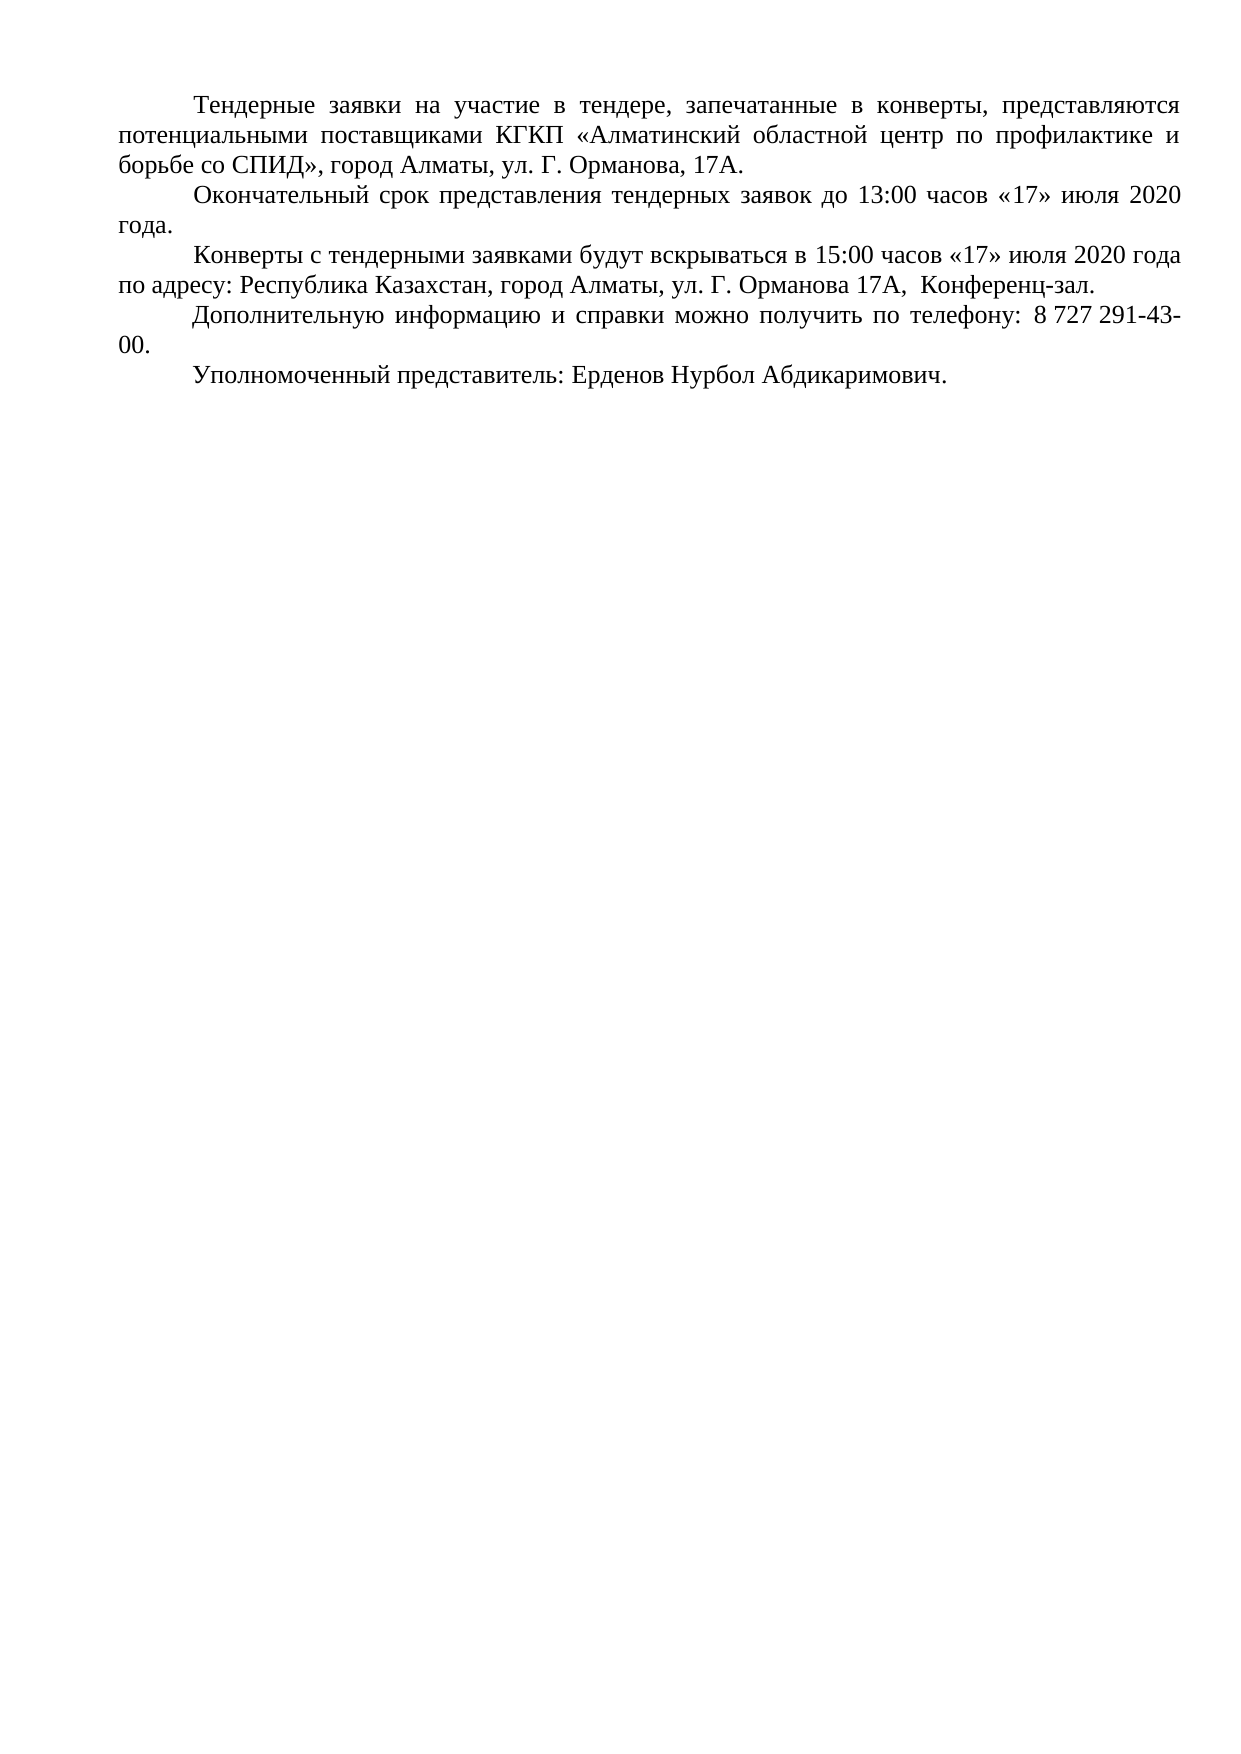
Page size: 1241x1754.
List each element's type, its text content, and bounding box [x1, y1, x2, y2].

text Тендерные заявки на участие в тендере, запечатанные в конверты, представляются потенциальными поставщиками КГКП «Алматинский областной центр по профилактике и борьбе со СПИД», город Алматы, ул. Г. Орманова, 17А. [118, 89, 1181, 179]
text Конверты с тендерными заявками будут вскрываться в 15:00 часов «17» июля 2020 года по адресу: Республика Казахстан, город Алматы, ул. Г. Орманова 17А, Конференц-зал. [118, 239, 1181, 299]
text Окончательный срок представления тендерных заявок до 13:00 часов «17» июля 2020 года. [118, 179, 1181, 239]
text Дополнительную информацию и справки можно получить по телефону: 8 727 291-43-00. [118, 299, 1181, 359]
text Уполномоченный представитель: Ерденов Нурбол Абдикаримович. [118, 359, 1181, 389]
